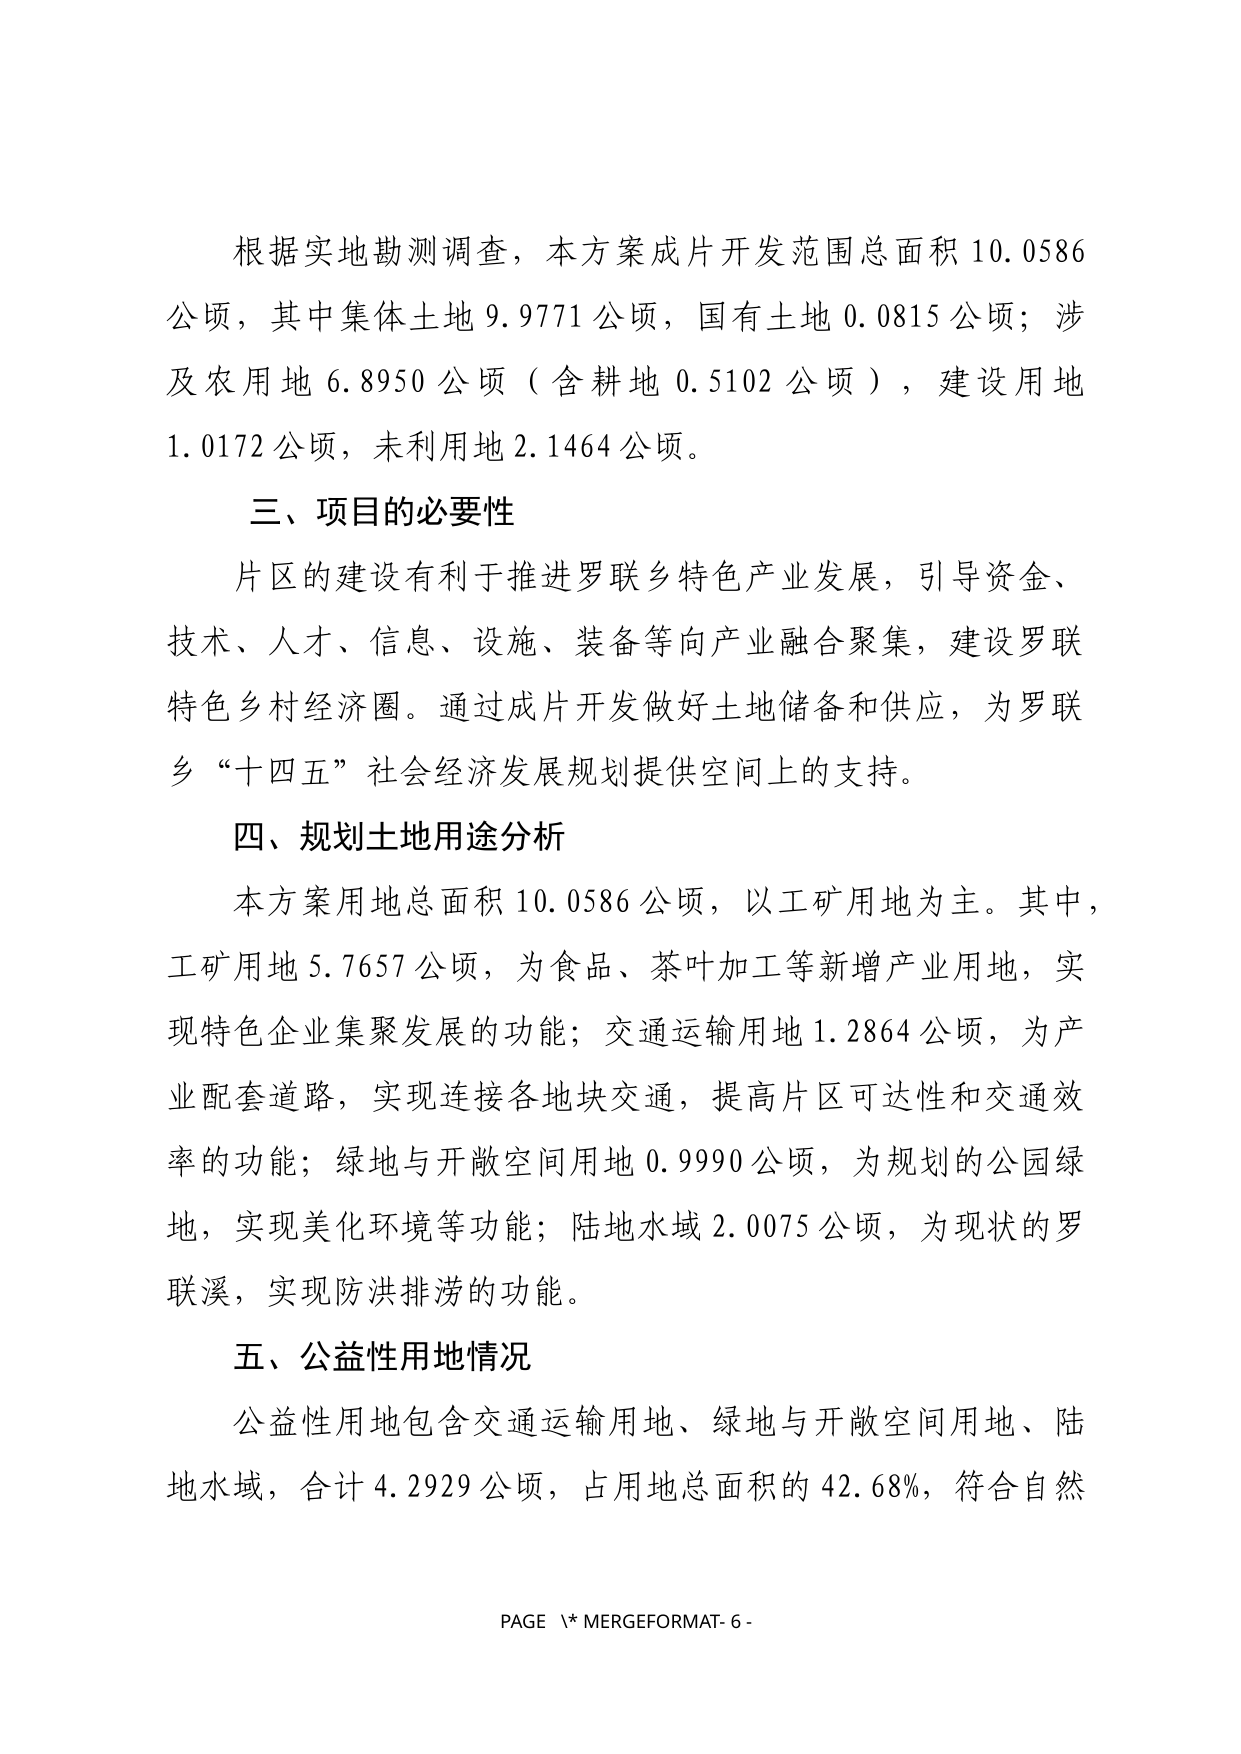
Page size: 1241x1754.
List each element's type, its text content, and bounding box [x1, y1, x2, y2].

text 片区的建设有利于推进罗联乡特色产业发展，引导资金、技术、人才、信息、设施、装备等向产业融合聚集，建设罗联特色乡村经济圈。通过成片开发做好土地储备和供应，为罗联乡“十四五”社会经济发展规划提供空间上的支持。 [165, 542, 1087, 802]
text 本方案用地总面积10.0586公顷，以工矿用地为主。其中，工矿用地5.7657公顷，为食品、茶叶加工等新增产业用地，实现特色企业集聚发展的功能；交通运输用地1.2864公顷，为产业配套道路，实现连接各地块交通，提高片区可达性和交通效率的功能；绿地与开敞空间用地0.9990公顷，为规划的公园绿地，实现美化环境等功能；陆地水域2.0075公顷，为现状的罗联溪，实现防洪排涝的功能。 [165, 867, 1087, 1322]
subtitle 四、规划土地用途分析 [165, 802, 1087, 867]
subtitle 五、公益性用地情况 [165, 1322, 1087, 1387]
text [165, 1387, 1087, 1517]
subtitle 三、项目的必要性 [165, 477, 1087, 542]
text 根据实地勘测调查，本方案成片开发范围总面积10.0586公顷，其中集体土地9.9771公顷，国有土地0.0815公顷；涉及农用地6.8950公顷（含耕地0.5102公顷），建设用地1.0172公顷，未利用地2.1464公顷。 [165, 217, 1087, 477]
